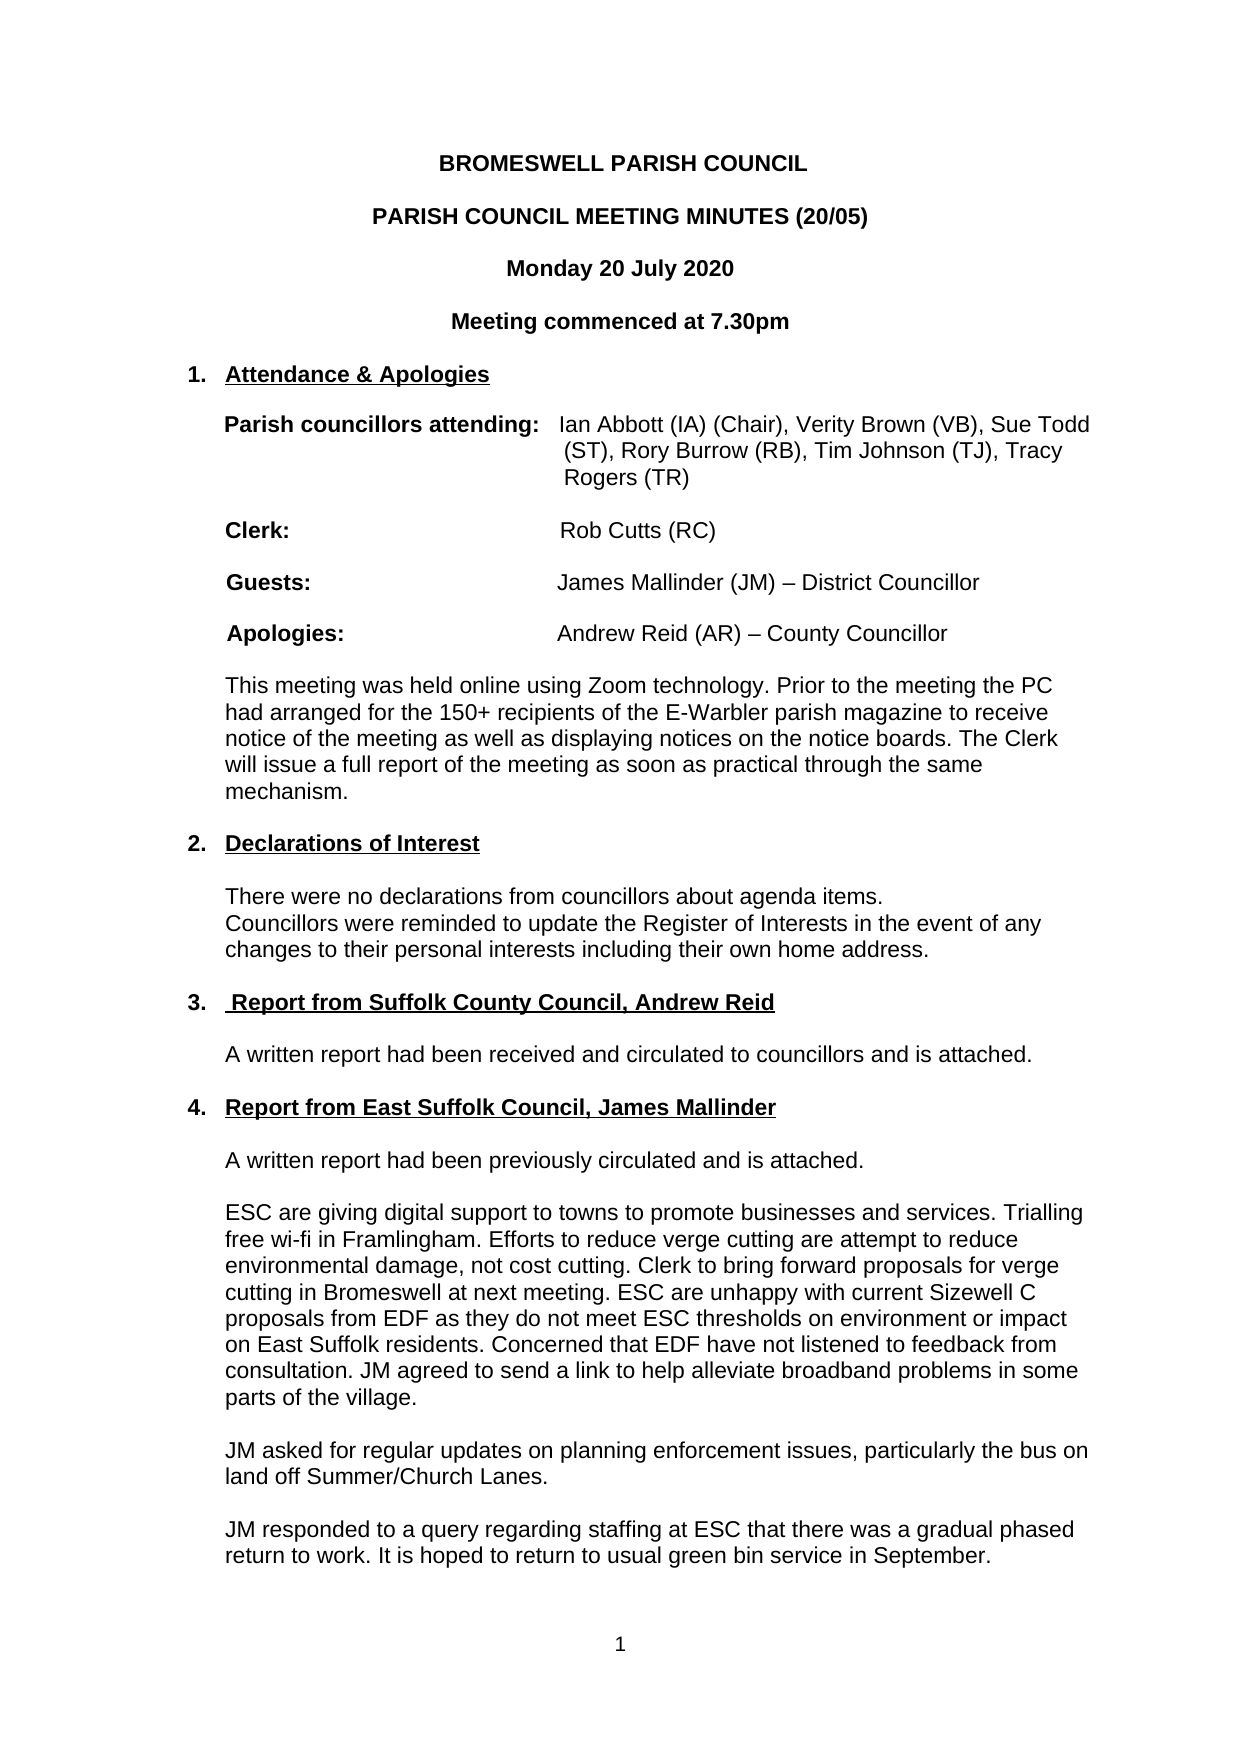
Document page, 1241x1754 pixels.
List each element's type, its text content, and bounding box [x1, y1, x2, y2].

list Declarations of Interest [187, 830, 1090, 857]
text Apologies: Andrew Reid (AR) – County Councillor [150, 619, 1090, 646]
list A written report had been received and circulated to councillors and is attached. [225, 1041, 1090, 1068]
list Attendance & Apologies [187, 361, 1090, 387]
text JM responded to a query regarding staffing at ESC that there was a gradual phased return to work. It is hoped to return to usual green bin service in September. [225, 1516, 1090, 1568]
text BROMESWELL PARISH COUNCIL [150, 150, 1090, 176]
list There were no declarations from councillors about agenda items. [225, 883, 1090, 909]
list Councillors were reminded to update the Register of Interests in the event of any changes to their personal interests including their own home address. [225, 909, 1090, 962]
text Guests: James Mallinder (JM) – District Councillor [187, 569, 1090, 596]
text ESC are giving digital support to towns to promote businesses and services. Trialling free wi-fi in Framlingham. Efforts to reduce verge cutting are attempt to reduce environmental damage, not cost cutting. Clerk to bring forward proposals for verge cutting in Bromeswell at next meeting. ESC are unhappy with current Sizewell C proposals from EDF as they do not meet ESC thresholds on environment or impact on East Suffolk residents. Concerned that EDF have not listened to feedback from consultation. JM agreed to send a link to help alleviate broadband problems in some parts of the village. [225, 1199, 1090, 1410]
text A written report had been previously circulated and is attached. [225, 1147, 1090, 1173]
list Parish councillors attending: Ian Abbott (IA) (Chair), Verity Brown (VB), Sue Todd (ST), Rory Burrow (RB), Tim Johnson (TJ), Tracy Rogers (TR) [224, 411, 1090, 490]
list Report from East Suffolk Council, James Mallinder [187, 1094, 1090, 1120]
text Meeting commenced at 7.30pm [150, 308, 1090, 334]
list Report from Suffolk County Council, Andrew Reid [187, 988, 1090, 1015]
list Clerk: Rob Cutts (RC) [225, 517, 1090, 543]
text PARISH COUNCIL MEETING MINUTES (20/05) [150, 203, 1090, 229]
text Monday 20 July 2020 [150, 255, 1090, 282]
text JM asked for regular updates on planning enforcement issues, particularly the bus on land off Summer/Church Lanes. [225, 1437, 1090, 1489]
text This meeting was held online using Zoom technology. Prior to the meeting the PC had arranged for the 150+ recipients of the E-Warbler parish magazine to receive notice of the meeting as well as displaying notices on the notice boards. The Clerk will issue a full report of the meeting as soon as practical through the same mechanism. [225, 672, 1090, 804]
